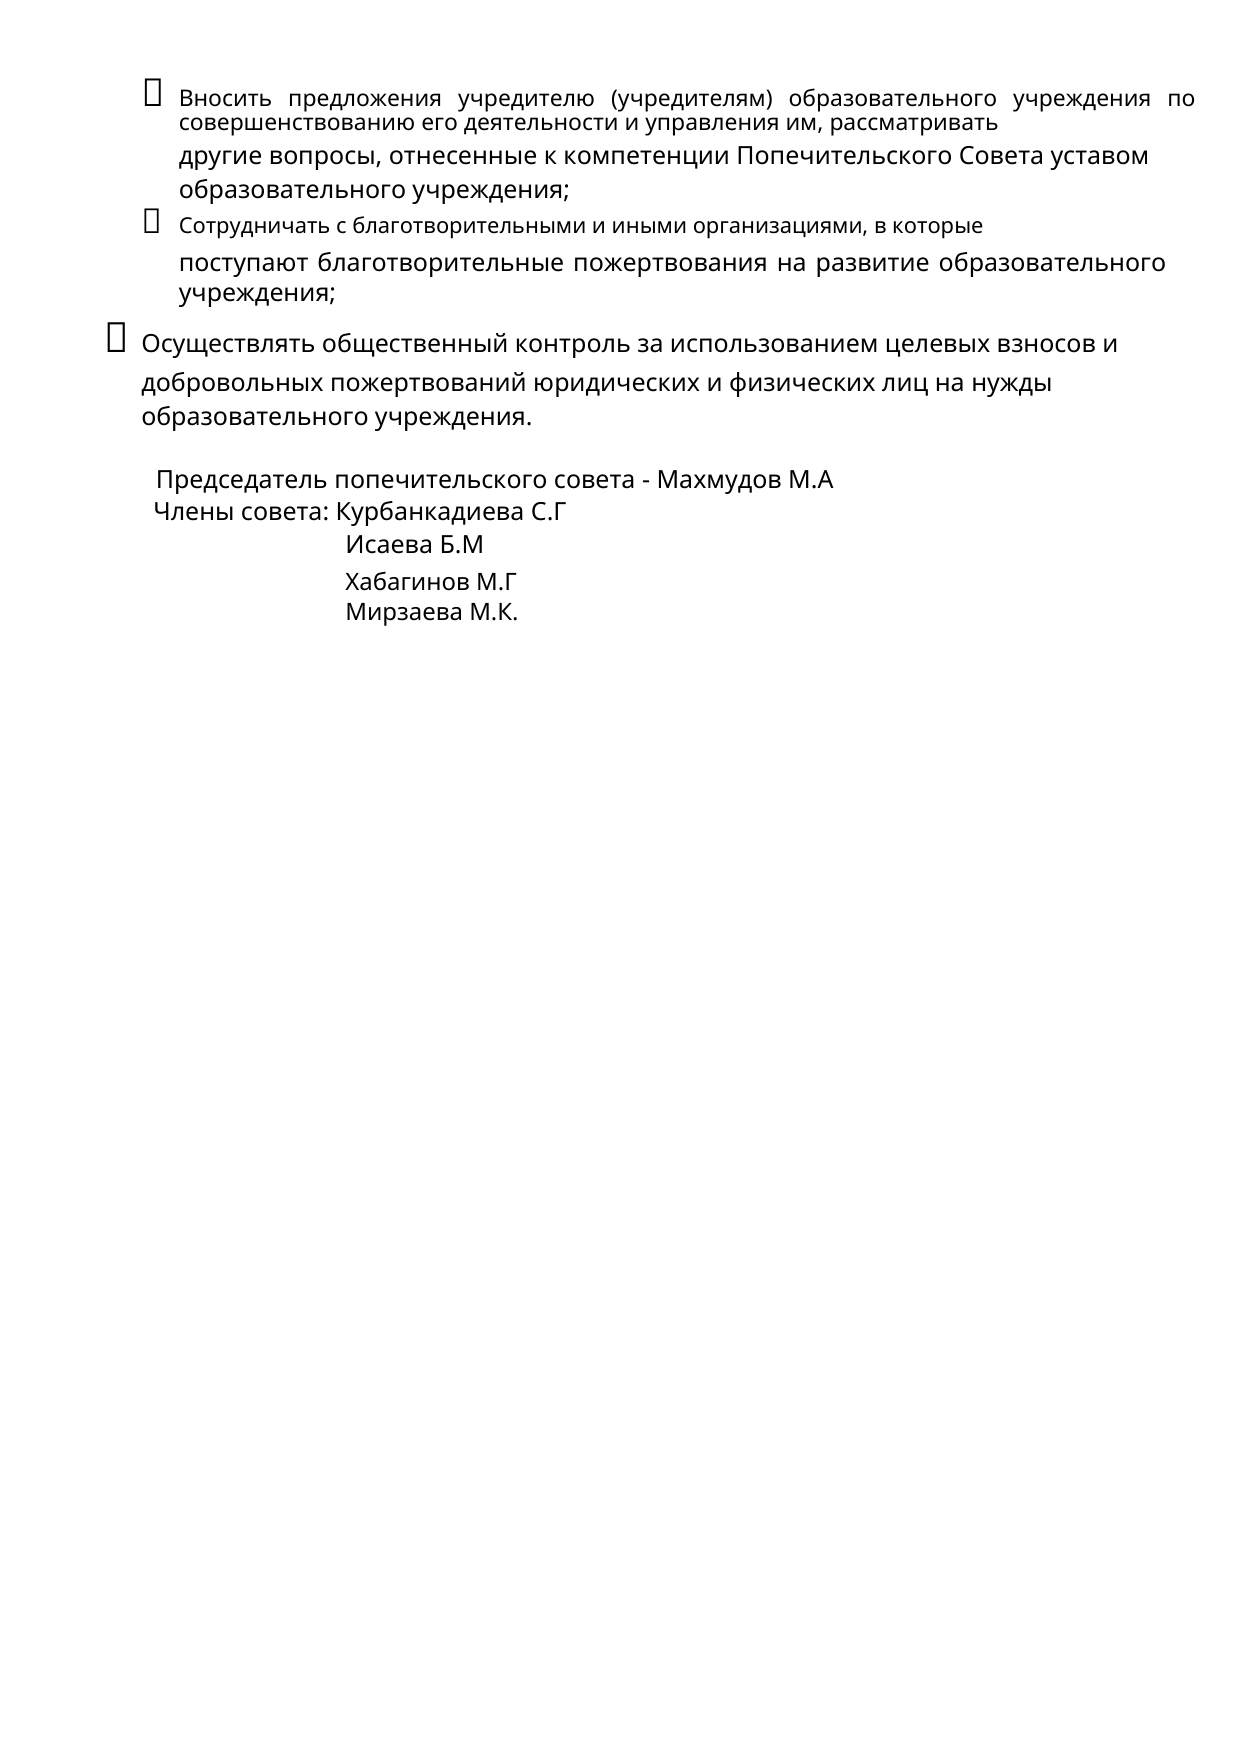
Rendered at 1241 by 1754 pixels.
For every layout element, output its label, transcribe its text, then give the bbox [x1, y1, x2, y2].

text добровольных пожертвований юридических и физических лиц на нужды [141, 366, 1196, 398]
text Члены совета: Курбанкадиева С.Г [153, 496, 658, 527]
text поступают благотворительные пожертвования на развитие образовательного учреждения; [178, 247, 1167, 308]
text Хабагинов М.Г Мирзаева М.К. [345, 566, 600, 627]
text другие вопросы, отнесенные к компетенции Попечительского Совета уставом [178, 138, 1196, 172]
list Осуществлять общественный контроль за использованием целевых взносов и [103, 308, 1196, 365]
text Председатель попечительского совета - Махмудов М.А [156, 462, 1196, 496]
list Вносить предложения учредителю (учредителям) образовательного учреждения по совершенствованию его деятельности и управления им, рассматривать [141, 75, 1196, 137]
text Исаева Б.М [345, 527, 1196, 560]
list Сотрудничать с благотворительными и иными организациями, в которые [141, 205, 1196, 241]
text образовательного учреждения; [178, 172, 1196, 205]
text образовательного учреждения. [141, 399, 1196, 433]
